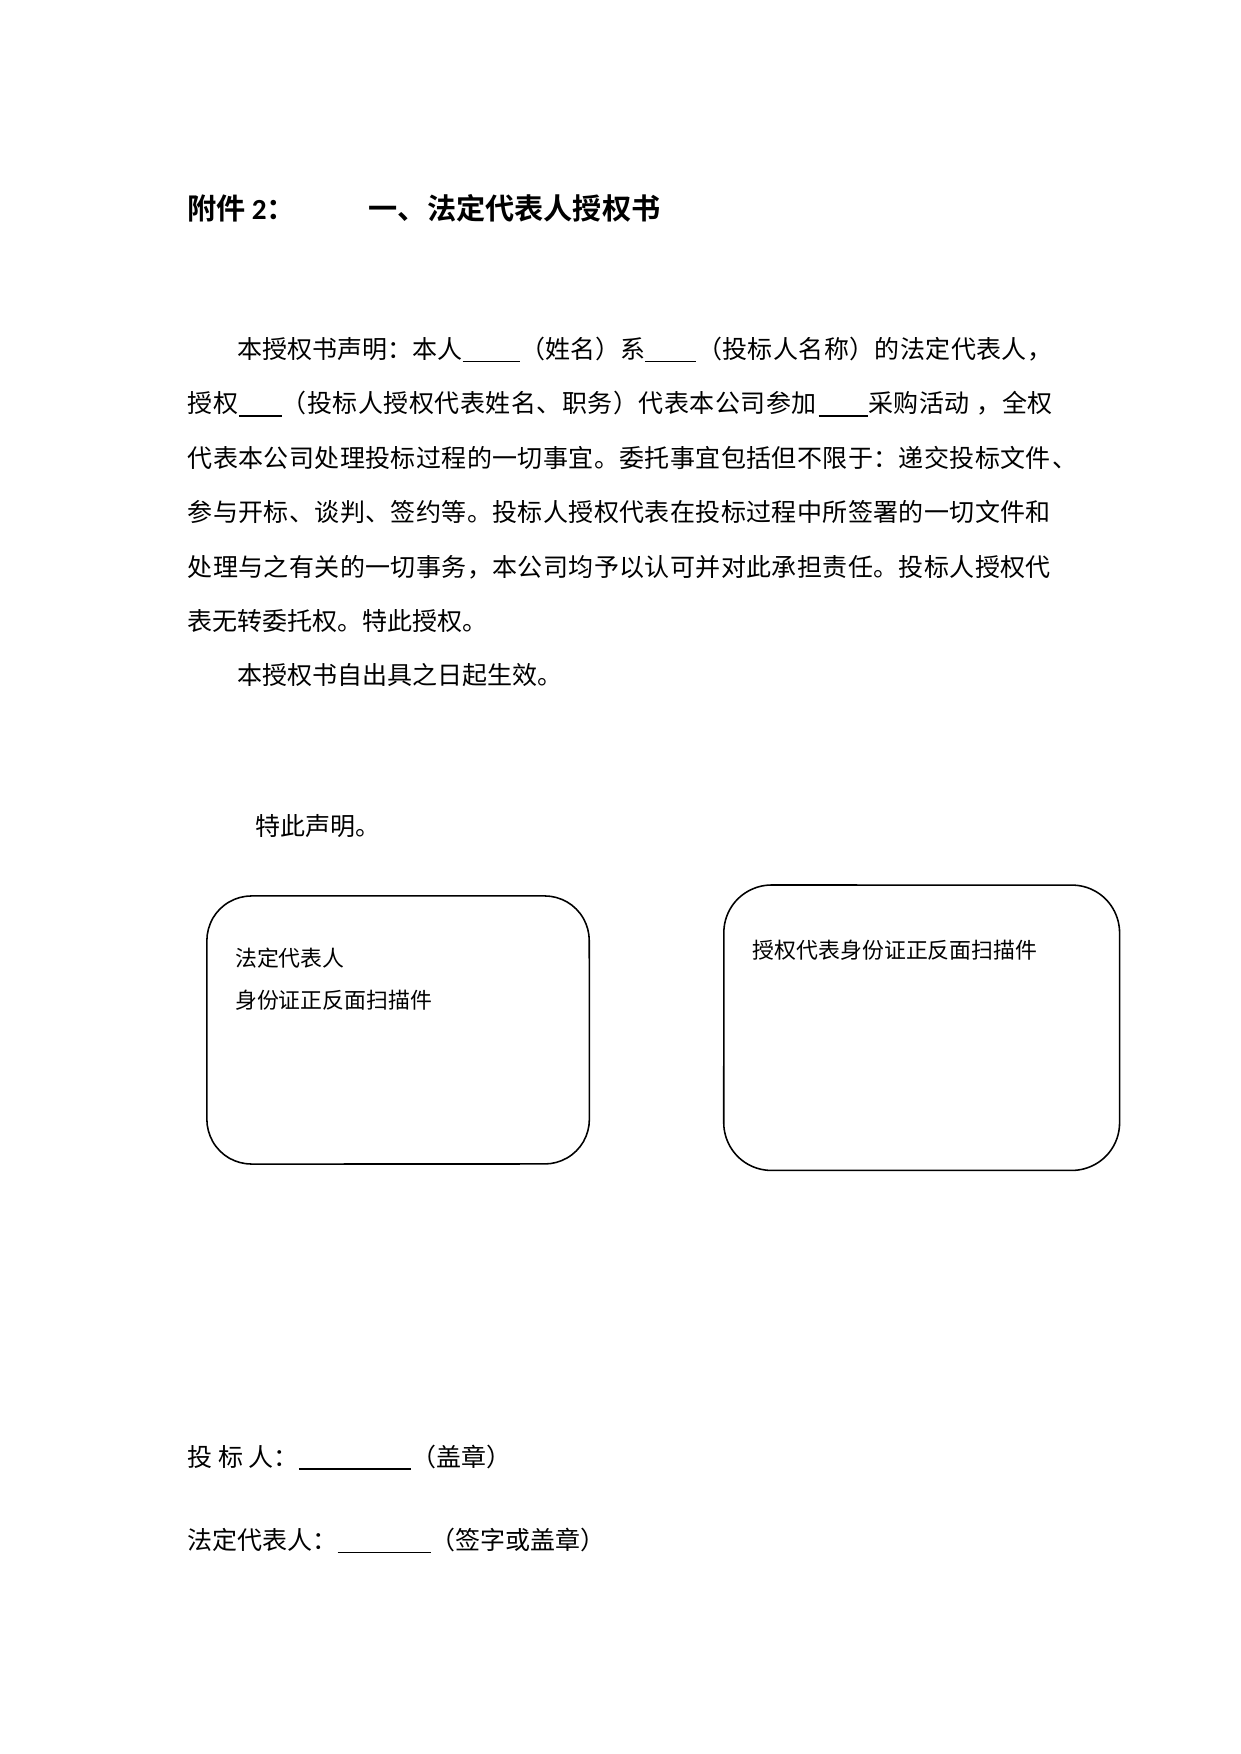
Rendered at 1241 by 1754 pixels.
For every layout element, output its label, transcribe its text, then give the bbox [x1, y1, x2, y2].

text 法定代表人： （签字或盖章） [187, 1506, 1053, 1571]
text 本授权书声明：本人 （姓名）系 （投标人名称）的法定代表人，授权 （投标人授权代表姓名、职务）代表本公司参加 采购活动 ，全权代表本公司处理投标过程的一切事宜。委托事宜包括但不限于：递交投标文件、参与开标、谈判、签约等。投标人授权代表在投标过程中所签署的一切文件和处理与之有关的一切事务，本公司均予以认可并对此承担责任。投标人授权代表无转委托权。特此授权。 [187, 329, 1053, 638]
text 投 标 人： （盖章） [187, 1423, 1053, 1488]
text 特此声明。 [187, 792, 1053, 857]
text 附件2： 一、法定代表人授权书 [187, 174, 1053, 239]
text 本授权书自出具之日起生效。 [187, 656, 1053, 692]
